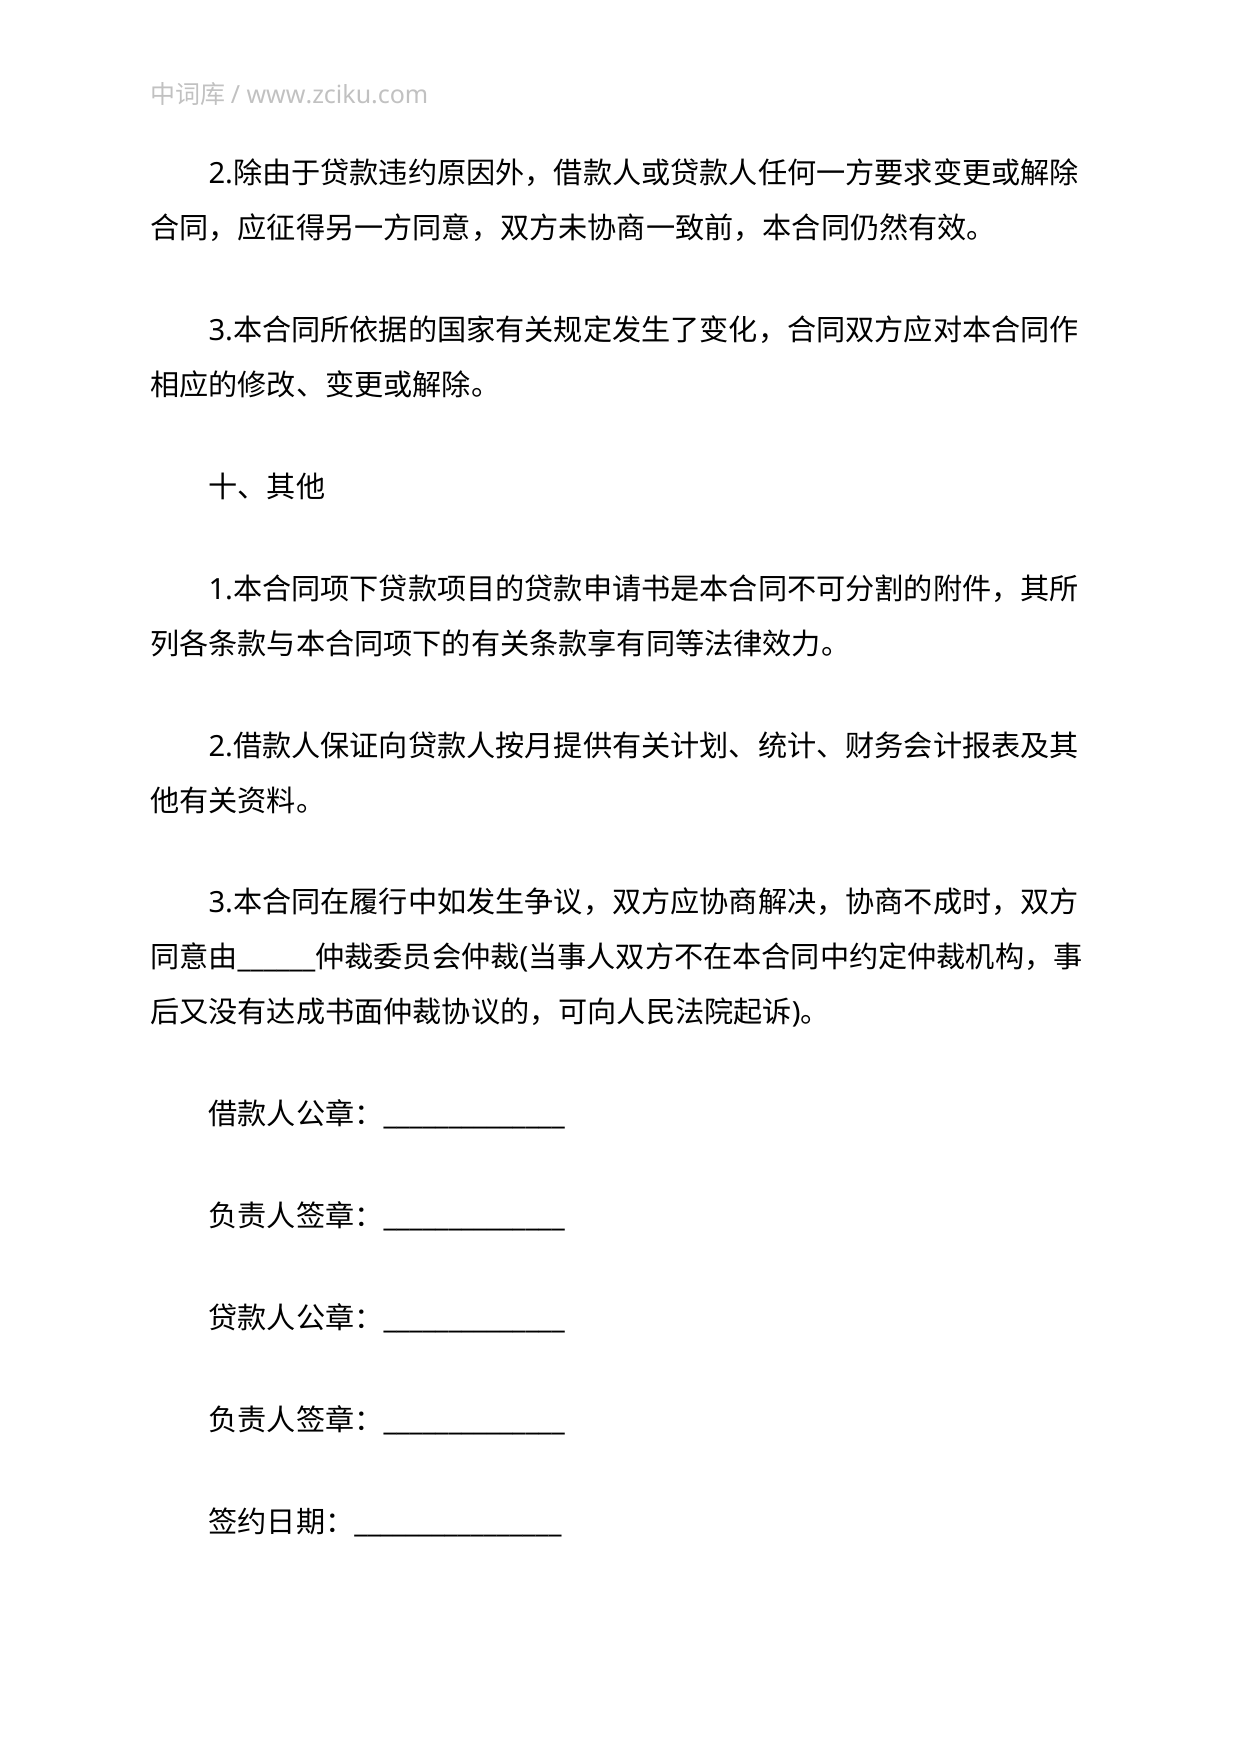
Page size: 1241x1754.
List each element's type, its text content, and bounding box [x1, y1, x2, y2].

text 3.本合同所依据的国家有关规定发生了变化，合同双方应对本合同作相应的修改、变更或解除。 [150, 307, 1090, 404]
text 十、其他 [150, 463, 1090, 506]
text 贷款人公章：______________ [150, 1295, 1090, 1337]
text 负责人签章：______________ [150, 1397, 1090, 1439]
text 签约日期：________________ [150, 1499, 1090, 1541]
text 借款人公章：______________ [150, 1091, 1090, 1133]
text 2.借款人保证向贷款人按月提供有关计划、统计、财务会计报表及其他有关资料。 [150, 722, 1090, 819]
text 负责人签章：______________ [150, 1193, 1090, 1235]
text 2.除由于贷款违约原因外，借款人或贷款人任何一方要求变更或解除合同，应征得另一方同意，双方未协商一致前，本合同仍然有效。 [150, 150, 1090, 247]
text 3.本合同在履行中如发生争议，双方应协商解决，协商不成时，双方同意由______仲裁委员会仲裁(当事人双方不在本合同中约定仲裁机构，事后又没有达成书面仲裁协议的，可向人民法院起诉)。 [150, 879, 1090, 1031]
text 1.本合同项下贷款项目的贷款申请书是本合同不可分割的附件，其所列各条款与本合同项下的有关条款享有同等法律效力。 [150, 565, 1090, 663]
